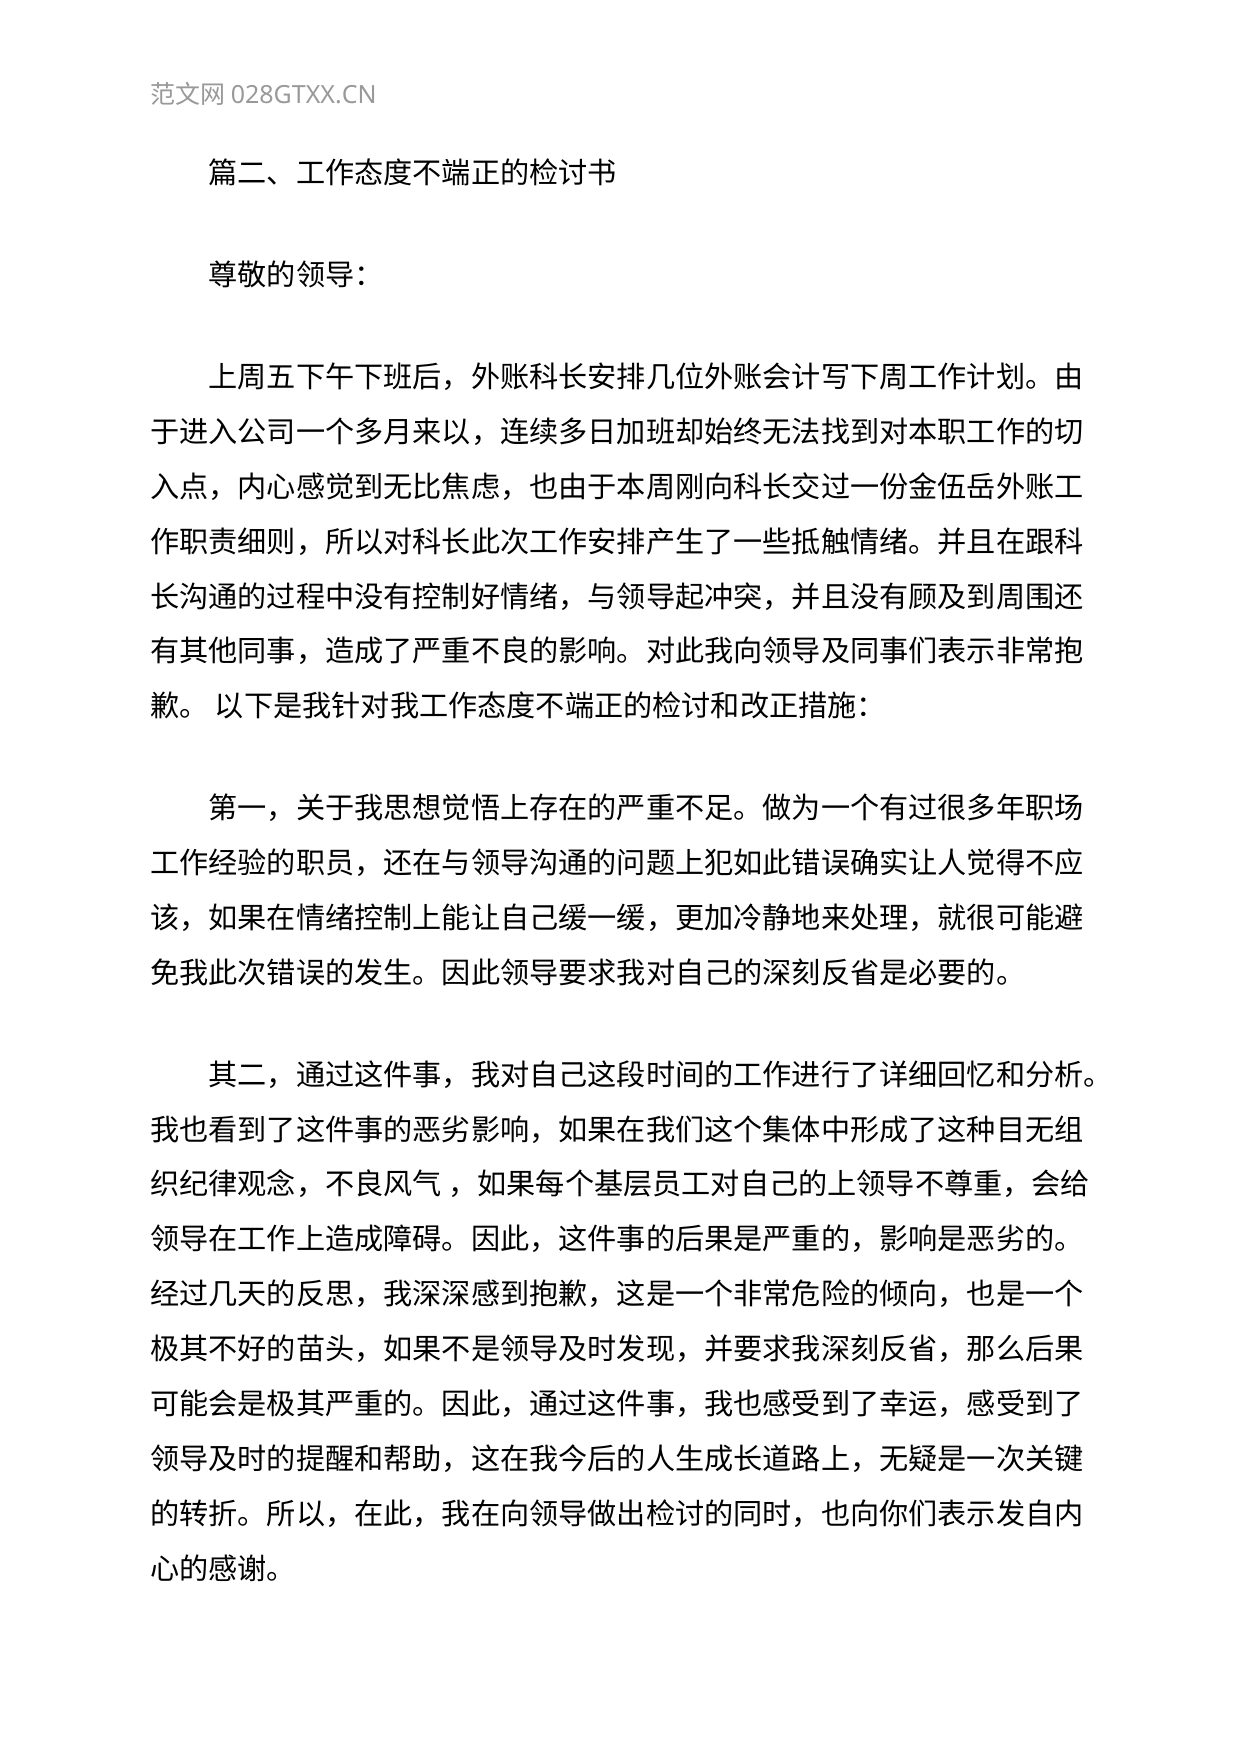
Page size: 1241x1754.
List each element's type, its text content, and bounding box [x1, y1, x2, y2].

text 尊敬的领导： [150, 252, 1090, 294]
text 篇二、工作态度不端正的检讨书 [150, 150, 1090, 192]
text 其二，通过这件事，我对自己这段时间的工作进行了详细回忆和分析。我也看到了这件事的恶劣影响，如果在我们这个集体中形成了这种目无组织纪律观念，不良风气 ，如果每个基层员工对自己的上领导不尊重，会给领导在工作上造成障碍。因此，这件事的后果是严重的，影响是恶劣的。 经过几天的反思，我深深感到抱歉，这是一个非常危险的倾向，也是一个极其不好的苗头，如果不是领导及时发现，并要求我深刻反省，那么后果可能会是极其严重的。因此，通过这件事，我也感受到了幸运，感受到了领导及时的提醒和帮助，这在我今后的人生成长道路上，无疑是一次关键的转折。所以，在此，我在向领导做出检讨的同时，也向你们表示发自内心的感谢。 [150, 1051, 1090, 1587]
text 第一，关于我思想觉悟上存在的严重不足。做为一个有过很多年职场工作经验的职员，还在与领导沟通的问题上犯如此错误确实让人觉得不应该，如果在情绪控制上能让自己缓一缓，更加冷静地来处理，就很可能避免我此次错误的发生。因此领导要求我对自己的深刻反省是必要的。 [150, 785, 1090, 992]
text 上周五下午下班后，外账科长安排几位外账会计写下周工作计划。由于进入公司一个多月来以，连续多日加班却始终无法找到对本职工作的切入点，内心感觉到无比焦虑，也由于本周刚向科长交过一份金伍岳外账工作职责细则，所以对科长此次工作安排产生了一些抵触情绪。并且在跟科长沟通的过程中没有控制好情绪，与领导起冲突，并且没有顾及到周围还有其他同事，造成了严重不良的影响。对此我向领导及同事们表示非常抱歉。 以下是我针对我工作态度不端正的检讨和改正措施： [150, 353, 1090, 725]
